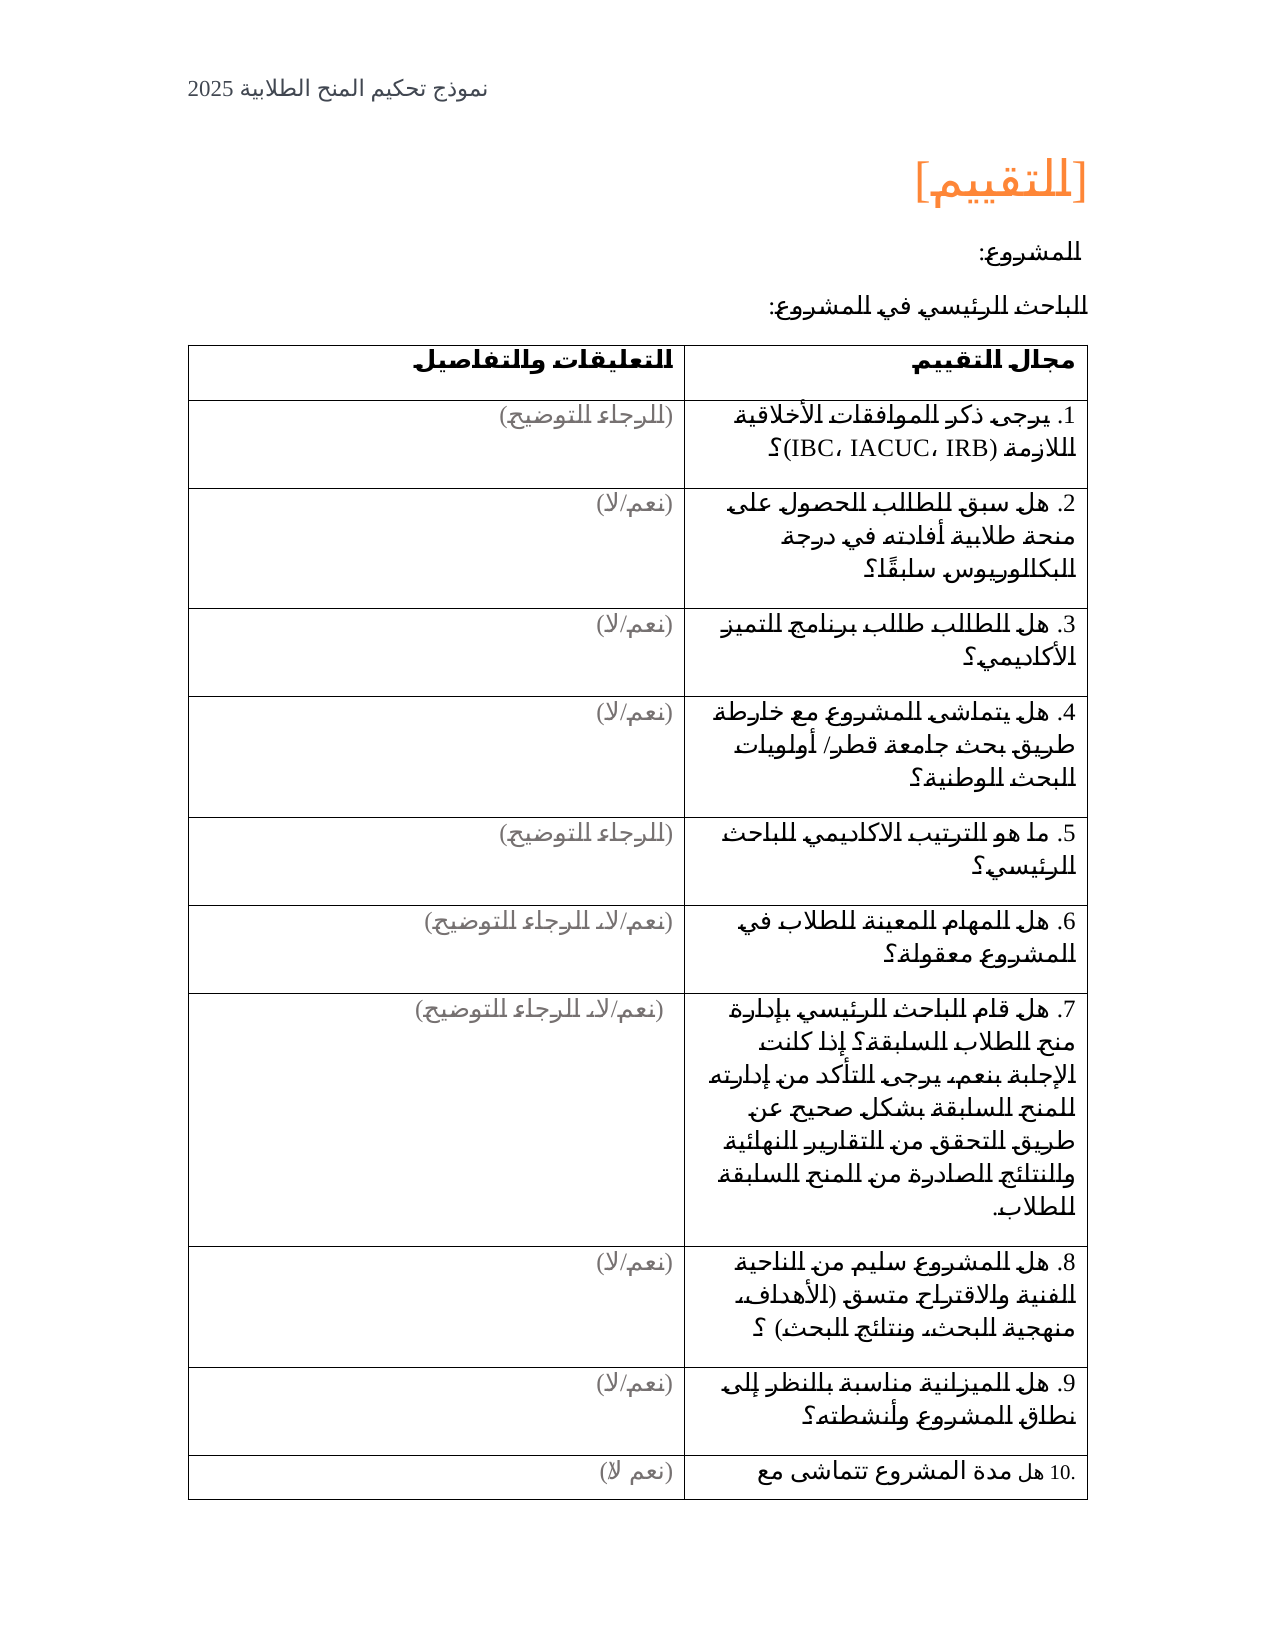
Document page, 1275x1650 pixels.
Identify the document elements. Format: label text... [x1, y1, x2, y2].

table_cell 4. هل يتماشى المشروع مع خارطة طريق بحث جامعة قطر/ أولويات البحث الوطنية؟ [685, 697, 1087, 817]
table_cell 2. هل سبق للطالب الحصول على منحة طلابية أفادته في درجة البكالوريوس سابقًا؟ [685, 489, 1087, 608]
table_cell (الرجاء التوضيح) [189, 401, 684, 487]
table_cell 5. ما هو الترتيب الاكاديمي للباحث الرئيسي؟ [685, 818, 1087, 905]
title الباحث الرئيسي في المشروع: [187, 291, 1087, 319]
table_cell 9. هل الميزانية مناسبة بالنظر إلى نطاق المشروع وأنشطته؟ [685, 1368, 1087, 1455]
title [التقييم] [187, 150, 1087, 207]
table_cell 1. يرجى ذكر الموافقات الأخلاقية اللازمة (IBC، IACUC، IRB)؟ [685, 401, 1087, 487]
table_cell (نعم/لا، الرجاء التوضيح) [189, 906, 684, 993]
table_cell (نعم/لا) [189, 609, 684, 696]
table_cell (الرجاء التوضيح) [189, 818, 684, 905]
table_cell (نعم/لا) [189, 1247, 684, 1367]
table_cell (نعم/لا، الرجاء التوضيح) [189, 994, 684, 1246]
table_cell (نعم/لا) [189, 697, 684, 817]
table_header التعليقات والتفاصيل [189, 346, 684, 399]
table_header مجال التقييم [685, 346, 1087, 399]
table_cell 3. هل الطالب طالب برنامج التميز الأكاديمي؟ [685, 609, 1087, 696]
table_cell (نعم/لا) [189, 1368, 684, 1455]
table_cell (نعم/لا) [189, 489, 684, 608]
table_cell 6. هل المهام المعينة للطلاب في المشروع معقولة؟ [685, 906, 1087, 993]
title المشروع: [187, 237, 1087, 266]
table_cell .10 هل مدة المشروع تتماشى مع التقويم الأكاديمي للجامعة لفصل الخريف أو الربيع؟ [685, 1456, 1087, 1499]
table_cell (نعم/لا) [189, 1456, 684, 1499]
table_cell 8. هل المشروع سليم من الناحية الفنية والاقتراح متسق (الأهداف، منهجية البحث، ونتائج البحث) ؟ [685, 1247, 1087, 1367]
table_cell 7. هل قام الباحث الرئيسي بإدارة منح الطلاب السابقة؟ إذا كانت الإجابة بنعم، يرجى التأكد من إدارته للمنح السابقة بشكل صحيح عن طريق التحقق من التقارير النهائية والنتائج الصادرة من المنح السابقة للطلاب. [685, 994, 1087, 1246]
